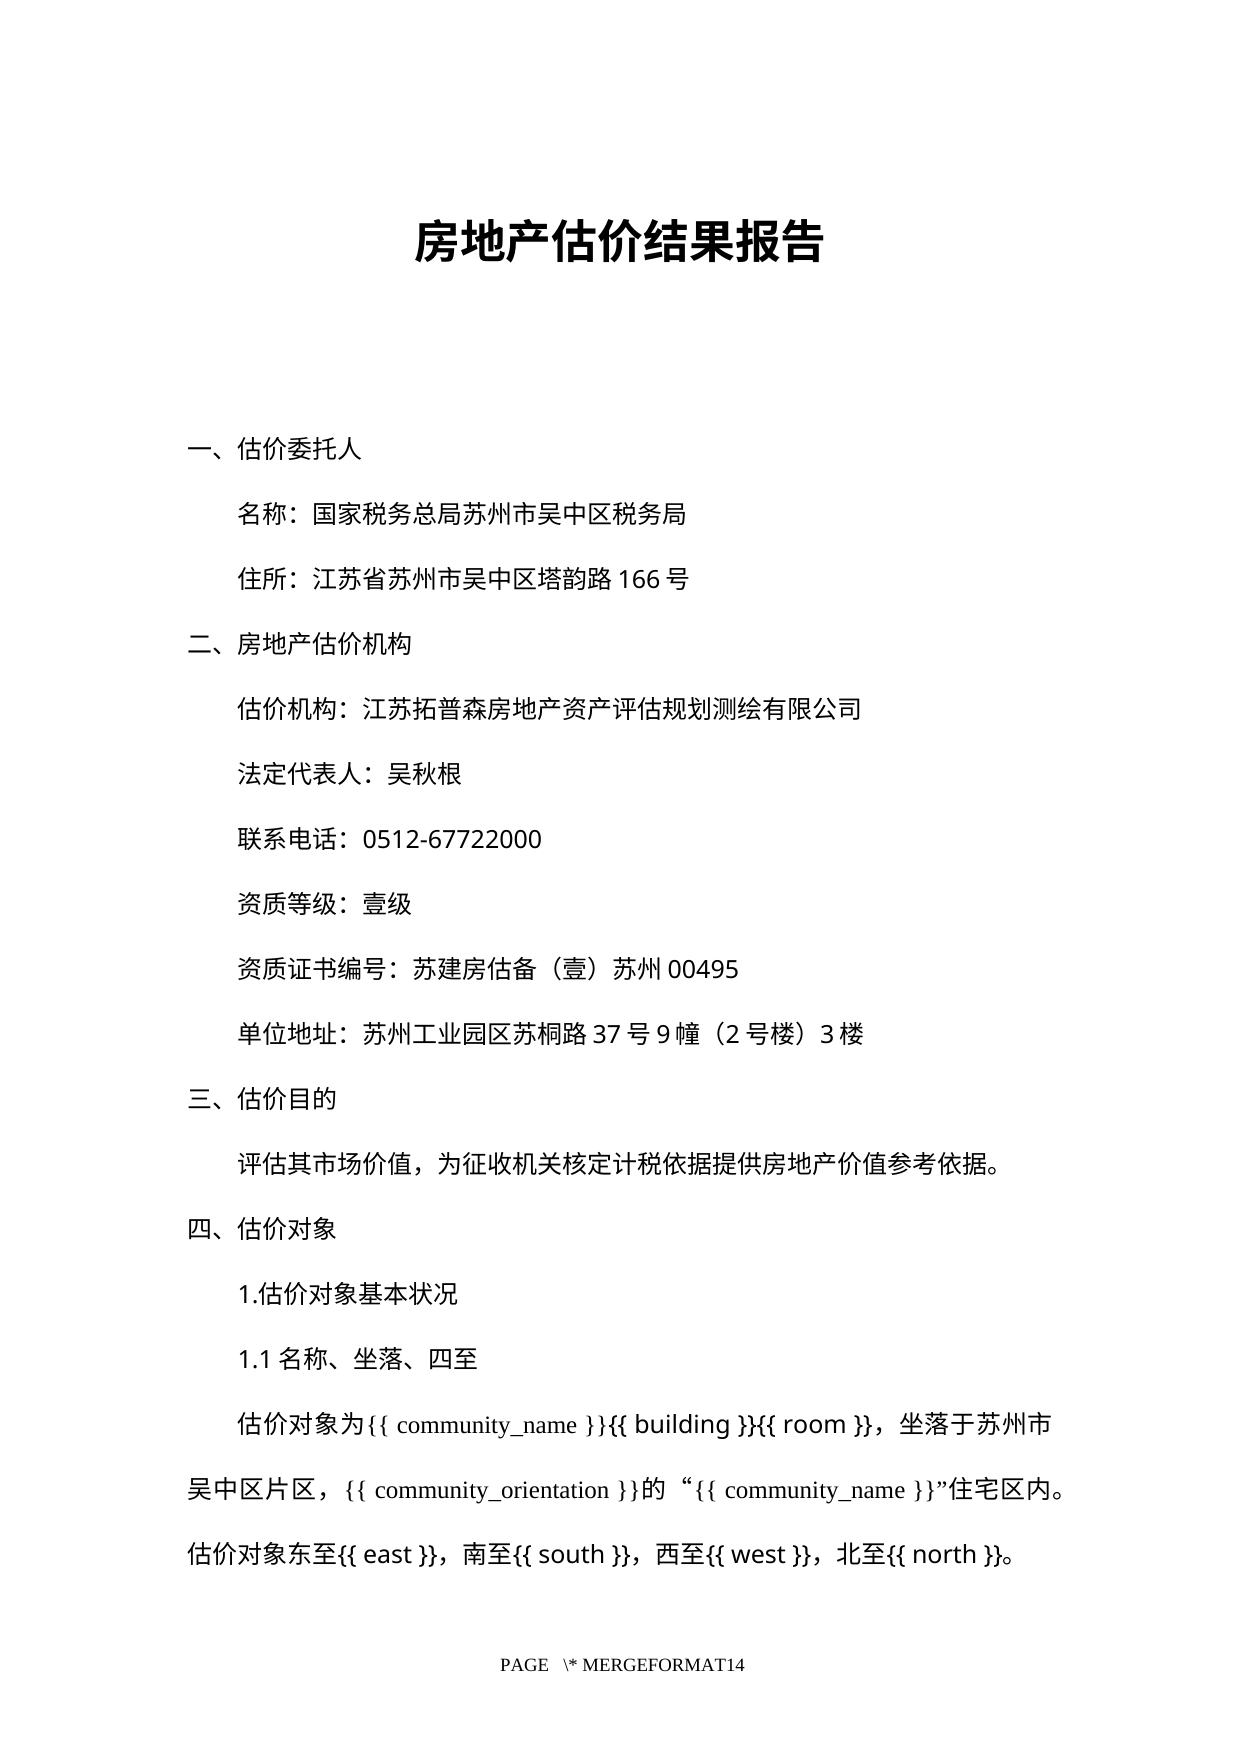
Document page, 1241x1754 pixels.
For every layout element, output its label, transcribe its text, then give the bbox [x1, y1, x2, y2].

text 法定代表人：吴秋根 [187, 740, 1053, 805]
text 资质证书编号：苏建房估备（壹）苏州00495 [187, 935, 1053, 1000]
text 名称：国家税务总局苏州市吴中区税务局 [187, 480, 1053, 545]
text 1.1名称、坐落、四至 [187, 1325, 1053, 1390]
text 估价对象为{{ community_name }}{{ building }}{{ room }}，坐落于苏州市吴中区片区，{{ community_orientation }}的“{{ community_name }}”住宅区内。估价对象东至{{ east }}，南至{{ south }}，西至{{ west }}，北至{{ north }}。 [187, 1390, 1053, 1585]
text 一、估价委托人 [187, 415, 1053, 480]
subtitle 房地产估价结果报告 [187, 190, 1053, 287]
text 二、房地产估价机构 [187, 610, 1053, 675]
text 联系电话：0512-67722000 [187, 805, 1053, 870]
text 1.估价对象基本状况 [187, 1260, 1053, 1325]
text 估价机构：江苏拓普森房地产资产评估规划测绘有限公司 [187, 675, 1053, 740]
text 四、估价对象 [187, 1195, 1053, 1260]
text 单位地址：苏州工业园区苏桐路37号9幢（2号楼）3楼 [187, 1000, 1053, 1065]
text 住所：江苏省苏州市吴中区塔韵路166号 [187, 545, 1053, 610]
text 评估其市场价值，为征收机关核定计税依据提供房地产价值参考依据。 [187, 1130, 1053, 1195]
text 三、估价目的 [187, 1065, 1053, 1130]
text 资质等级：壹级 [187, 870, 1053, 935]
